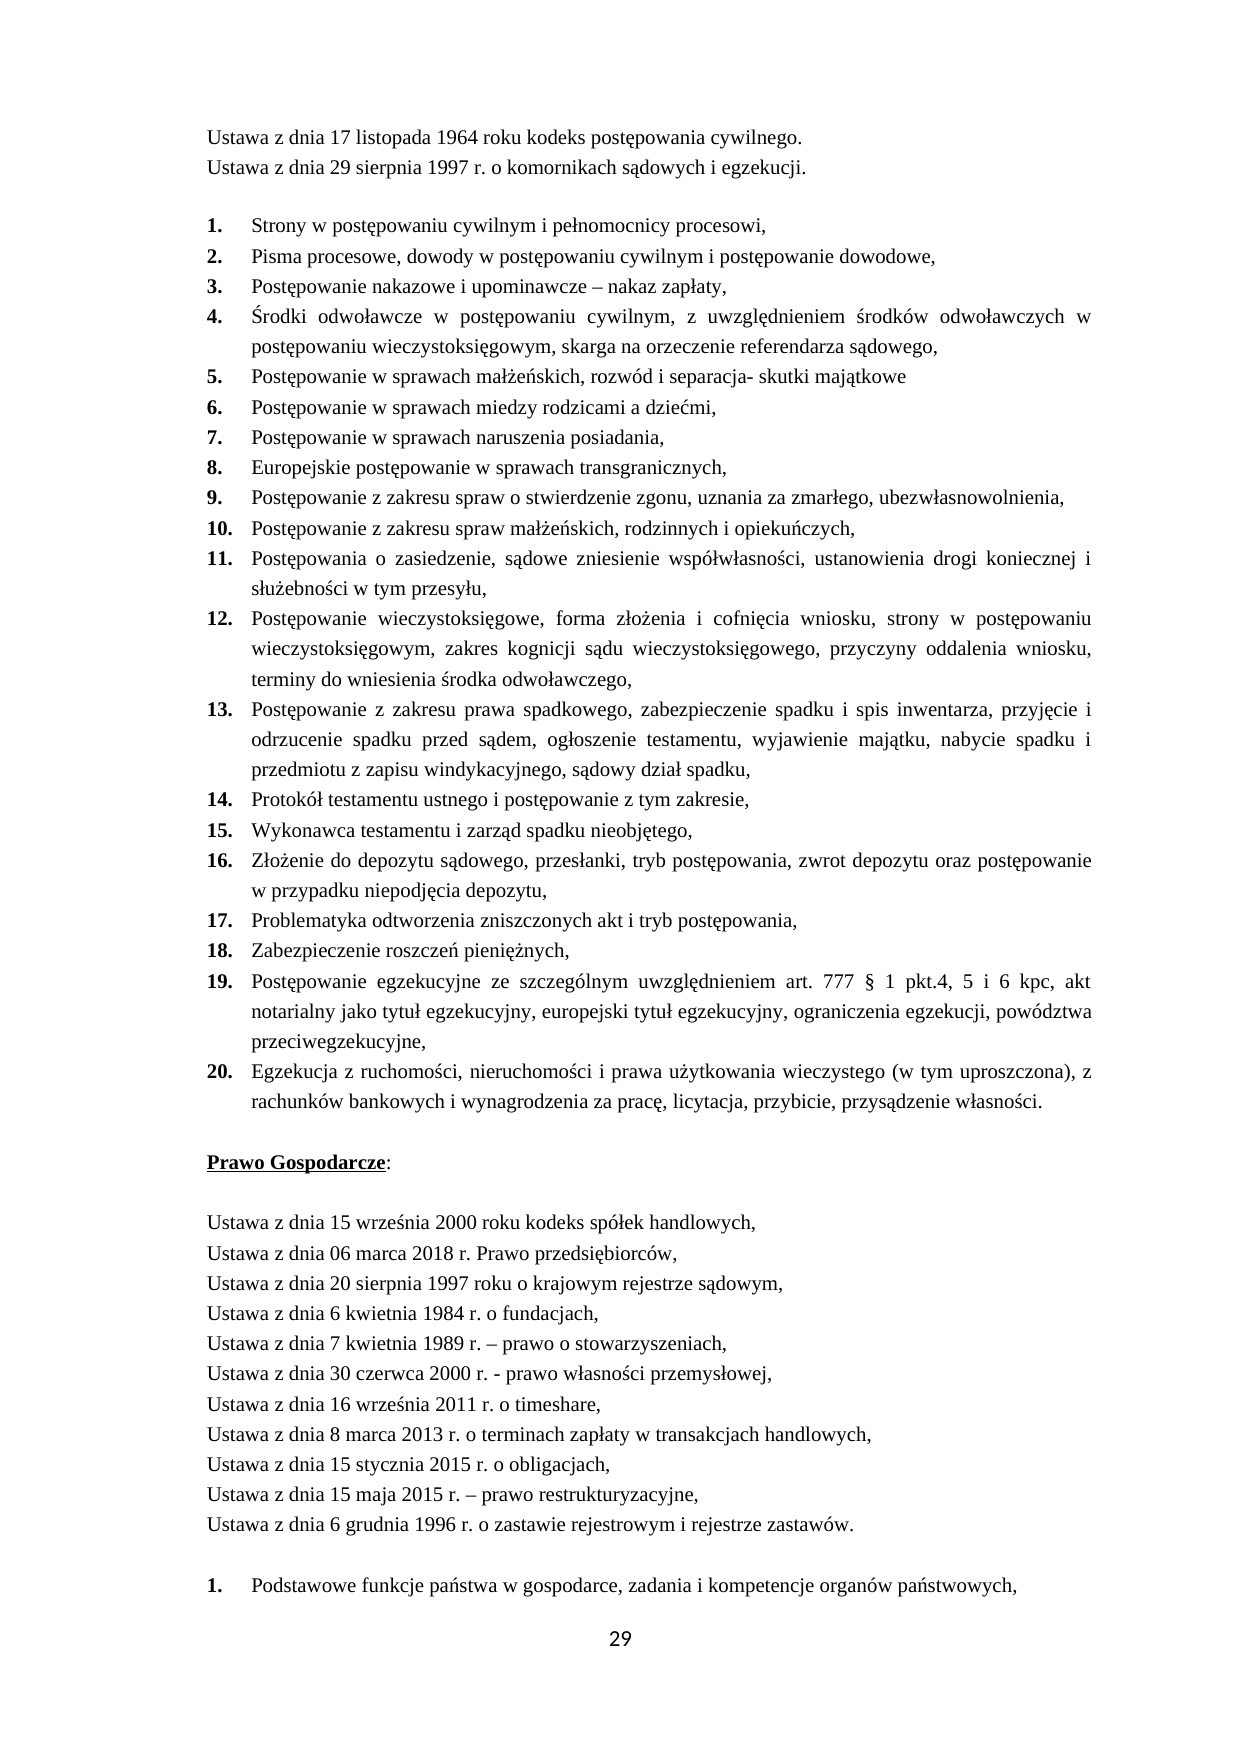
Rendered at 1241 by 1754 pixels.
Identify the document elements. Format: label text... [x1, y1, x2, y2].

list Postępowanie z zakresu spraw małżeńskich, rodzinnych i opiekuńczych, [207, 509, 1093, 539]
text Ustawa z dnia 6 grudnia 1996 r. o zastawie rejestrowym i rejestrze zastawów. [207, 1506, 1093, 1536]
list Egzekucja z ruchomości, nieruchomości i prawa użytkowania wieczystego (w tym uproszczona), z rachunków bankowych i wynagrodzenia za pracę, licytacja, przybicie, przysądzenie własności. [207, 1053, 1093, 1113]
text Ustawa z dnia 17 listopada 1964 roku kodeks postępowania cywilnego. [207, 119, 1093, 149]
list Złożenie do depozytu sądowego, przesłanki, tryb postępowania, zwrot depozytu oraz postępowanie w przypadku niepodjęcia depozytu, [207, 842, 1093, 902]
text Ustawa z dnia 7 kwietnia 1989 r. – prawo o stowarzyszeniach, [207, 1325, 1093, 1355]
list Postępowanie w sprawach małżeńskich, rozwód i separacja- skutki majątkowe [207, 358, 1093, 388]
text Ustawa z dnia 15 stycznia 2015 r. o obligacjach, [207, 1446, 1093, 1476]
text Prawo Gospodarcze: [207, 1144, 1093, 1174]
list Postępowanie z zakresu prawa spadkowego, zabezpieczenie spadku i spis inwentarza, przyjęcie i odrzucenie spadku przed sądem, ogłoszenie testamentu, wyjawienie majątku, nabycie spadku i przedmiotu z zapisu windykacyjnego, sądowy dział spadku, [207, 691, 1093, 781]
list Postępowanie z zakresu spraw o stwierdzenie zgonu, uznania za zmarłego, ubezwłasnowolnienia, [207, 479, 1093, 509]
list Problematyka odtworzenia zniszczonych akt i tryb postępowania, [207, 902, 1093, 932]
list Strony w postępowaniu cywilnym i pełnomocnicy procesowi, [207, 207, 1093, 237]
list Środki odwoławcze w postępowaniu cywilnym, z uwzględnieniem środków odwoławczych w postępowaniu wieczystoksięgowym, skarga na orzeczenie referendarza sądowego, [207, 298, 1093, 358]
list Zabezpieczenie roszczeń pieniężnych, [207, 932, 1093, 962]
list Postępowania o zasiedzenie, sądowe zniesienie współwłasności, ustanowienia drogi koniecznej i służebności w tym przesyłu, [207, 539, 1093, 600]
text Ustawa z dnia 8 marca 2013 r. o terminach zapłaty w transakcjach handlowych, [207, 1416, 1093, 1446]
text Ustawa z dnia 29 sierpnia 1997 r. o komornikach sądowych i egzekucji. [207, 149, 1093, 179]
list Postępowanie egzekucyjne ze szczególnym uwzględnieniem art. 777 § 1 pkt.4, 5 i 6 kpc, akt notarialny jako tytuł egzekucyjny, europejski tytuł egzekucyjny, ograniczenia egzekucji, powództwa przeciwegzekucyjne, [207, 962, 1093, 1053]
text Ustawa z dnia 6 kwietnia 1984 r. o fundacjach, [207, 1295, 1093, 1325]
list Wykonawca testamentu i zarząd spadku nieobjętego, [207, 811, 1093, 842]
list Pisma procesowe, dowody w postępowaniu cywilnym i postępowanie dowodowe, [207, 237, 1093, 268]
text Ustawa z dnia 20 sierpnia 1997 roku o krajowym rejestrze sądowym, [207, 1264, 1093, 1295]
list Postępowanie w sprawach miedzy rodzicami a dziećmi, [207, 388, 1093, 419]
list Europejskie postępowanie w sprawach transgranicznych, [207, 449, 1093, 479]
text Ustawa z dnia 15 września 2000 roku kodeks spółek handlowych, [207, 1204, 1093, 1234]
text Ustawa z dnia 15 maja 2015 r. – prawo restrukturyzacyjne, [207, 1476, 1093, 1506]
text Ustawa z dnia 06 marca 2018 r. Prawo przedsiębiorców, [207, 1234, 1093, 1264]
text Ustawa z dnia 30 czerwca 2000 r. - prawo własności przemysłowej, [207, 1355, 1093, 1385]
list Postępowanie w sprawach naruszenia posiadania, [207, 419, 1093, 449]
text Ustawa z dnia 16 września 2011 r. o timeshare, [207, 1385, 1093, 1416]
list Protokół testamentu ustnego i postępowanie z tym zakresie, [207, 781, 1093, 811]
list Postępowanie nakazowe i upominawcze – nakaz zapłaty, [207, 268, 1093, 298]
list Postępowanie wieczystoksięgowe, forma złożenia i cofnięcia wniosku, strony w postępowaniu wieczystoksięgowym, zakres kognicji sądu wieczystoksięgowego, przyczyny oddalenia wniosku, terminy do wniesienia środka odwoławczego, [207, 600, 1093, 691]
list Podstawowe funkcje państwa w gospodarce, zadania i kompetencje organów państwowych, [207, 1567, 1093, 1597]
